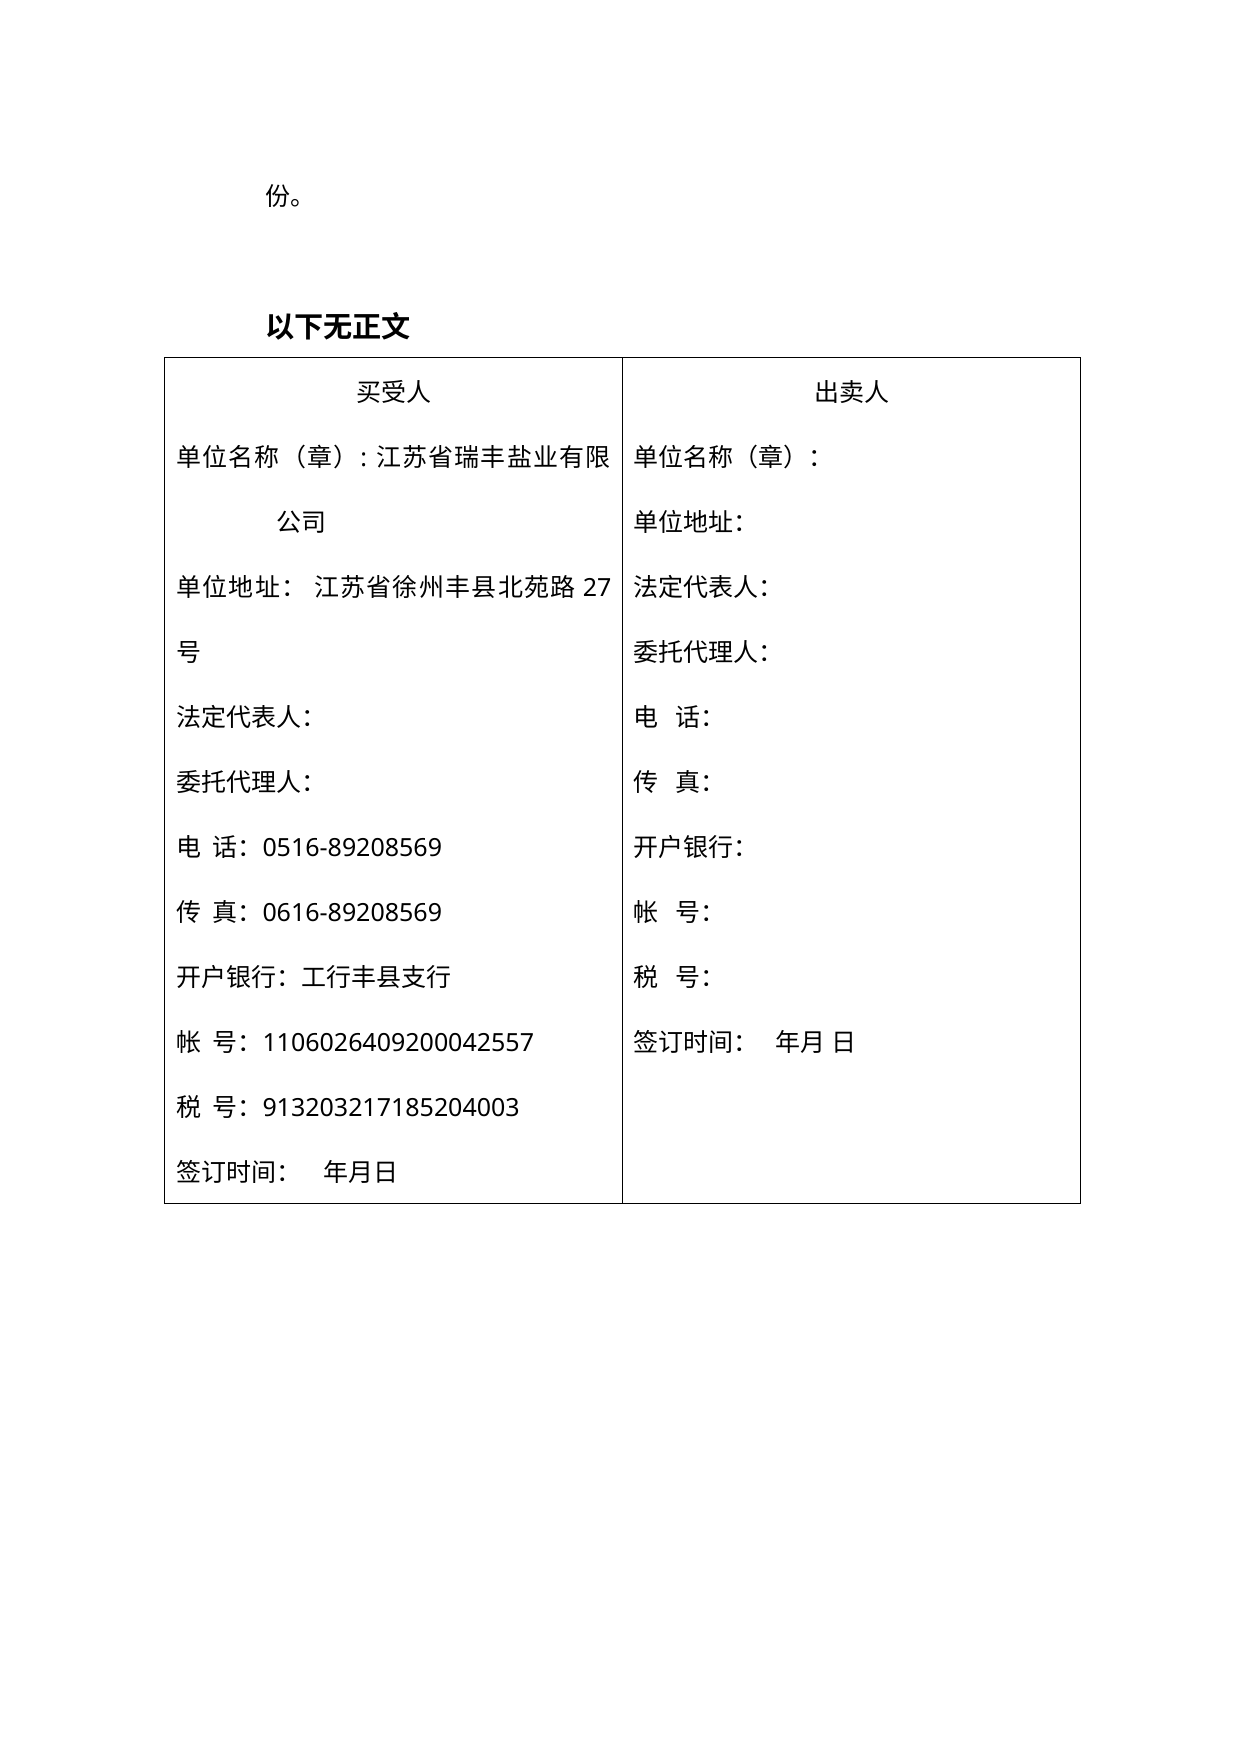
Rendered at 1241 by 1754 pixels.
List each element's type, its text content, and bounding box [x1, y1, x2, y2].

table_header 出卖人 单位名称（章）： 单位地址： 法定代表人： 委托代理人： 电 话： 传 真： 开户银行： 帐 号： 税 号： 签订时间： 年月 日 [623, 358, 1080, 1203]
table_header 买受人 单位名称（章）: 江苏省瑞丰盐业有限公司 单位地址： 江苏省徐州丰县北苑路27号 法定代表人： 委托代理人： 电 话：0516-89208569 传 真：0616-89208569 开户银行：工行丰县支行 帐 号：1106026409200042557 税 号：913203217185204003 签订时间： 年月日 [165, 358, 622, 1203]
text 以下无正文 [265, 292, 1064, 357]
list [176, 162, 1064, 227]
